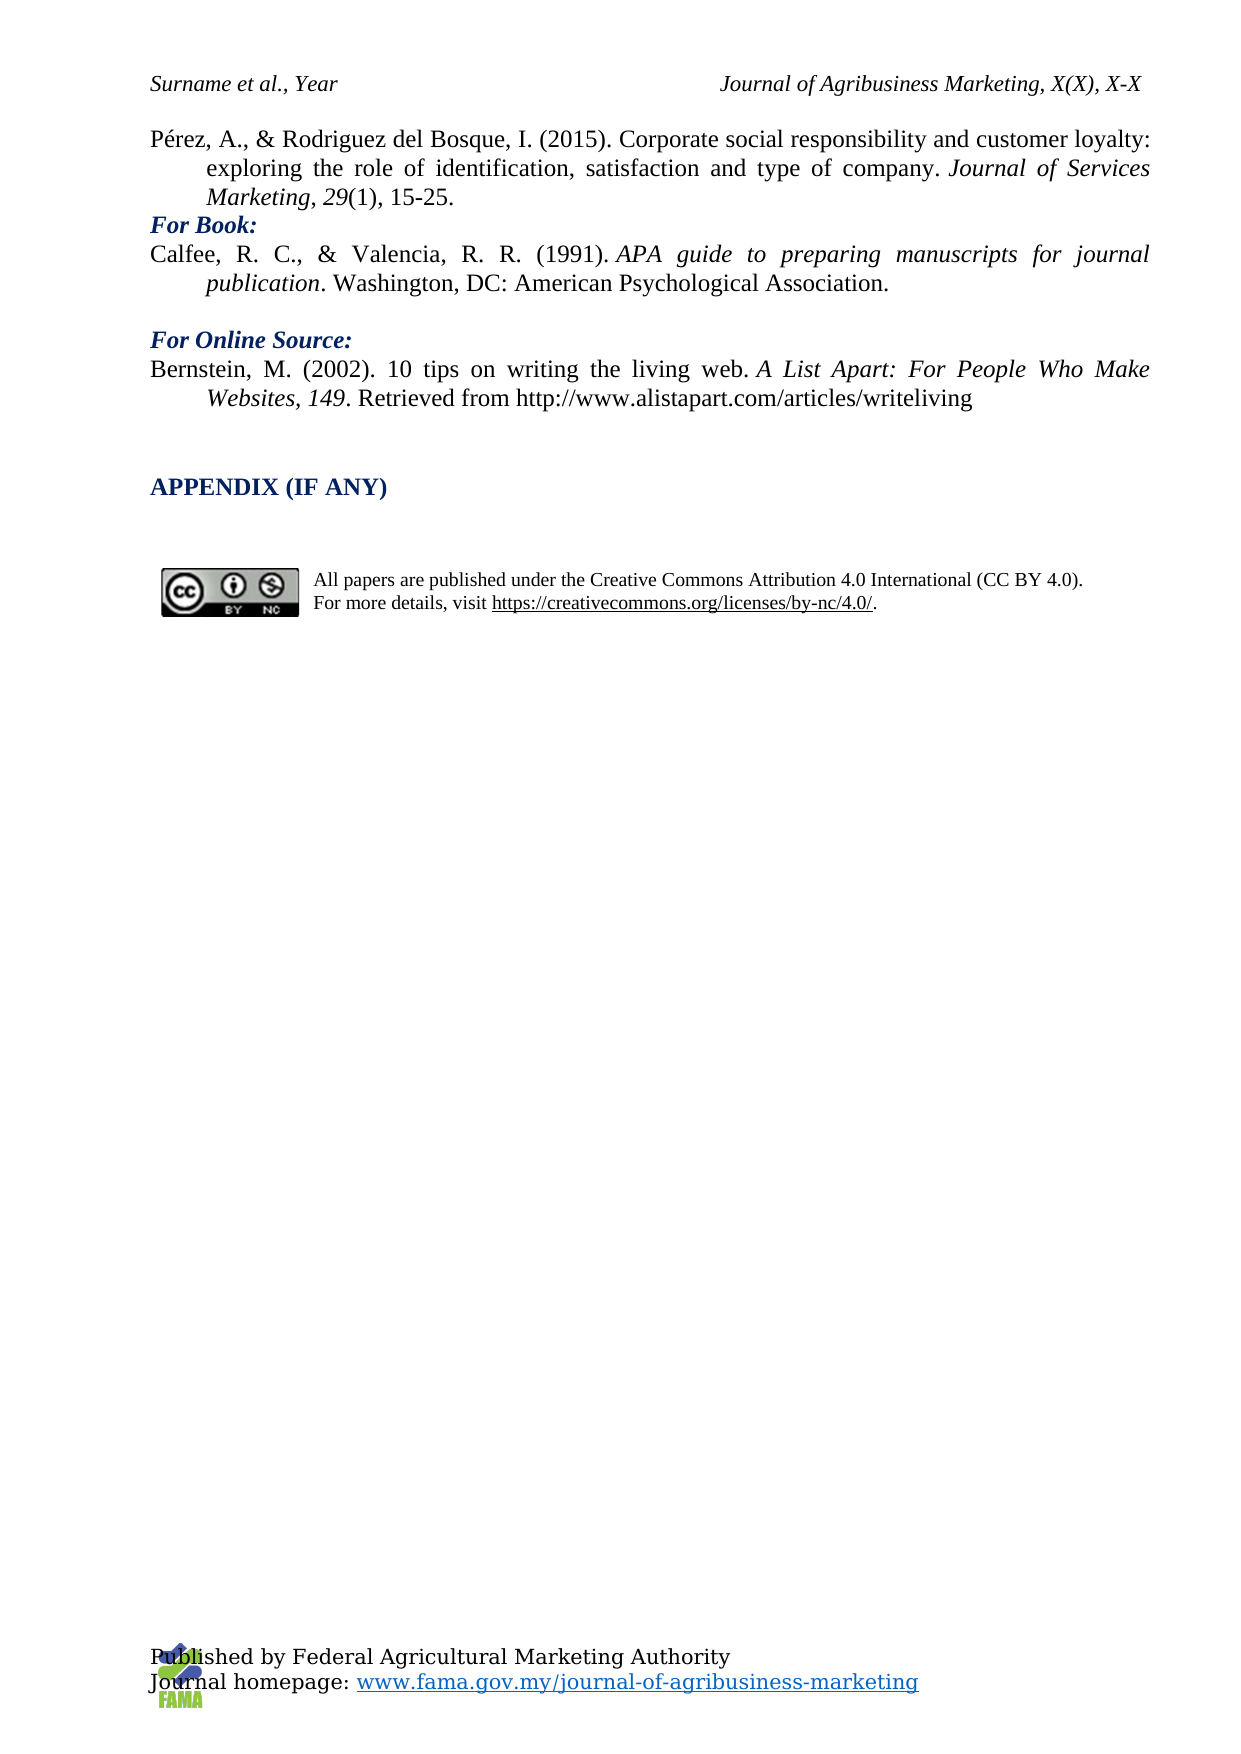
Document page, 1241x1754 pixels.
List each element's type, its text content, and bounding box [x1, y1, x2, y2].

text For Book: [150, 211, 1153, 239]
picture [161, 568, 300, 617]
subtitle APPENDIX (IF ANY) [150, 472, 1153, 501]
table_header All papers are published under the Creative Commons Attribution 4.0 International (CC BY 4.0). For more details, visit https://creativecommons.org/licenses/by-nc/4.0/. [302, 569, 1172, 617]
text Calfee, R. C., & Valencia, R. R. (1991). APA guide to preparing manuscripts for journal publication. Washington, DC: American Psychological Association. [150, 239, 1153, 297]
text Pérez, A., & Rodriguez del Bosque, I. (2015). Corporate social responsibility and customer loyalty: exploring the role of identification, satisfaction and type of company. Journal of Services Marketing, 29(1), 15-25. [150, 124, 1153, 211]
text Bernstein, M. (2002). 10 tips on writing the living web. A List Apart: For People Who Make Websites, 149. Retrieved from http://www.alistapart.com/articles/writeliving [150, 354, 1153, 412]
text For Online Source: [150, 326, 1153, 354]
picture [158, 1643, 203, 1708]
